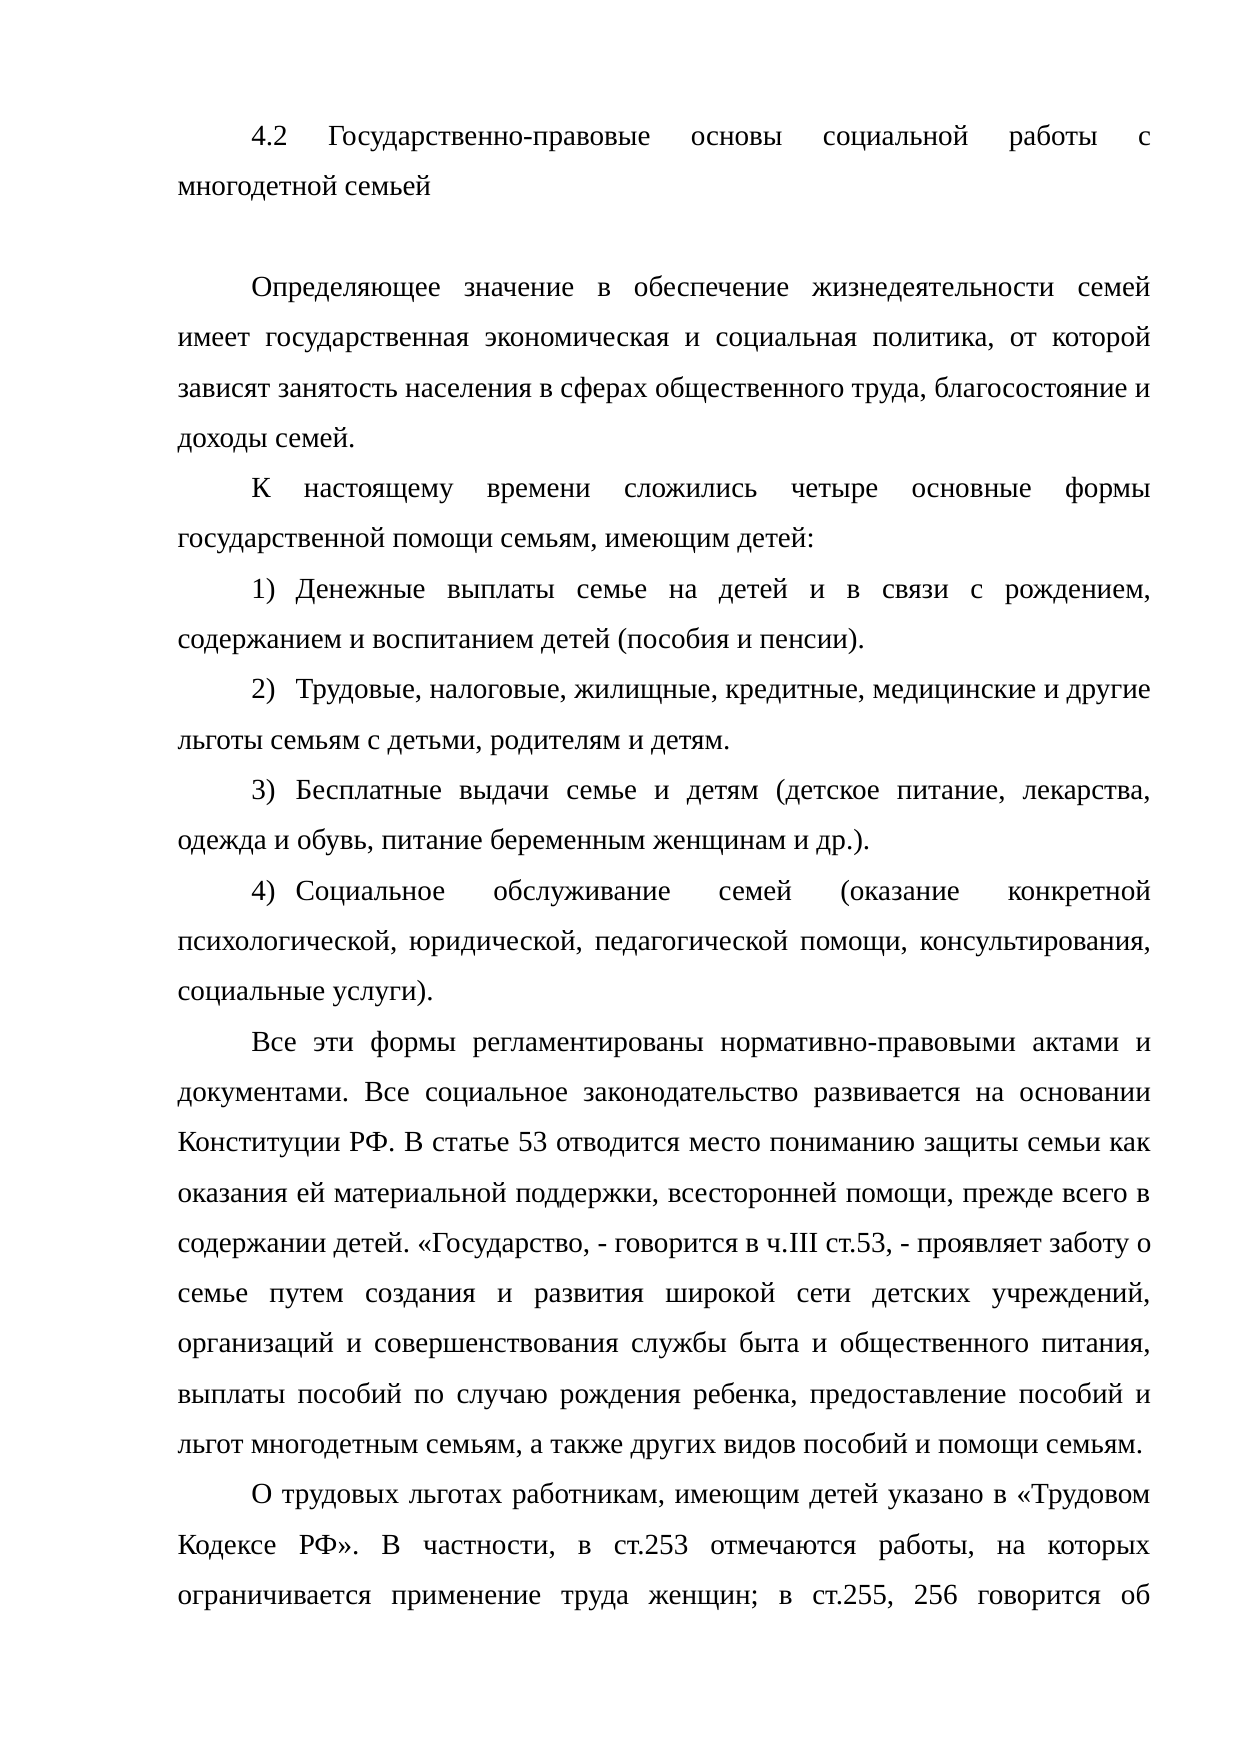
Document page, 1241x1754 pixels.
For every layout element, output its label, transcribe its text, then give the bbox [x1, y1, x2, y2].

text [177, 1477, 1152, 1611]
text Все эти формы регламентированы нормативно-правовыми актами и документами. Все социальное законодательство развивается на основании Конституции РФ. В статье 53 отводится место пониманию защиты семьи как оказания ей материальной поддержки, всесторонней помощи, прежде всего в содержании детей. «Государство, - говорится в ч.III ст.53, - проявляет заботу о семье путем создания и развития широкой сети детских учреждений, организаций и совершенствования службы быта и общественного питания, выплаты пособий по случаю рождения ребенка, предоставление пособий и льгот многодетным семьям, а также других видов пособий и помощи семьям. [177, 1024, 1152, 1460]
list Социальное обслуживание семей (оказание конкретной психологической, юридической, педагогической помощи, консультирования, социальные услуги). [177, 873, 1152, 1007]
text К настоящему времени сложились четыре основные формы государственной помощи семьям, имеющим детей: [177, 470, 1152, 554]
list Денежные выплаты семье на детей и в связи с рождением, содержанием и воспитанием детей (пособия и пенсии). [177, 571, 1152, 655]
text Определяющее значение в обеспечение жизнедеятельности семей имеет государственная экономическая и социальная политика, от которой зависят занятость населения в сферах общественного труда, благосостояние и доходы семей. [177, 269, 1152, 453]
text 4.2 Государственно-правовые основы социальной работы с многодетной семьей [177, 118, 1152, 202]
list Бесплатные выдачи семье и детям (детское питание, лекарства, одежда и обувь, питание беременным женщинам и др.). [177, 772, 1152, 856]
list Трудовые, налоговые, жилищные, кредитные, медицинские и другие льготы семьям с детьми, родителям и детям. [177, 672, 1152, 755]
